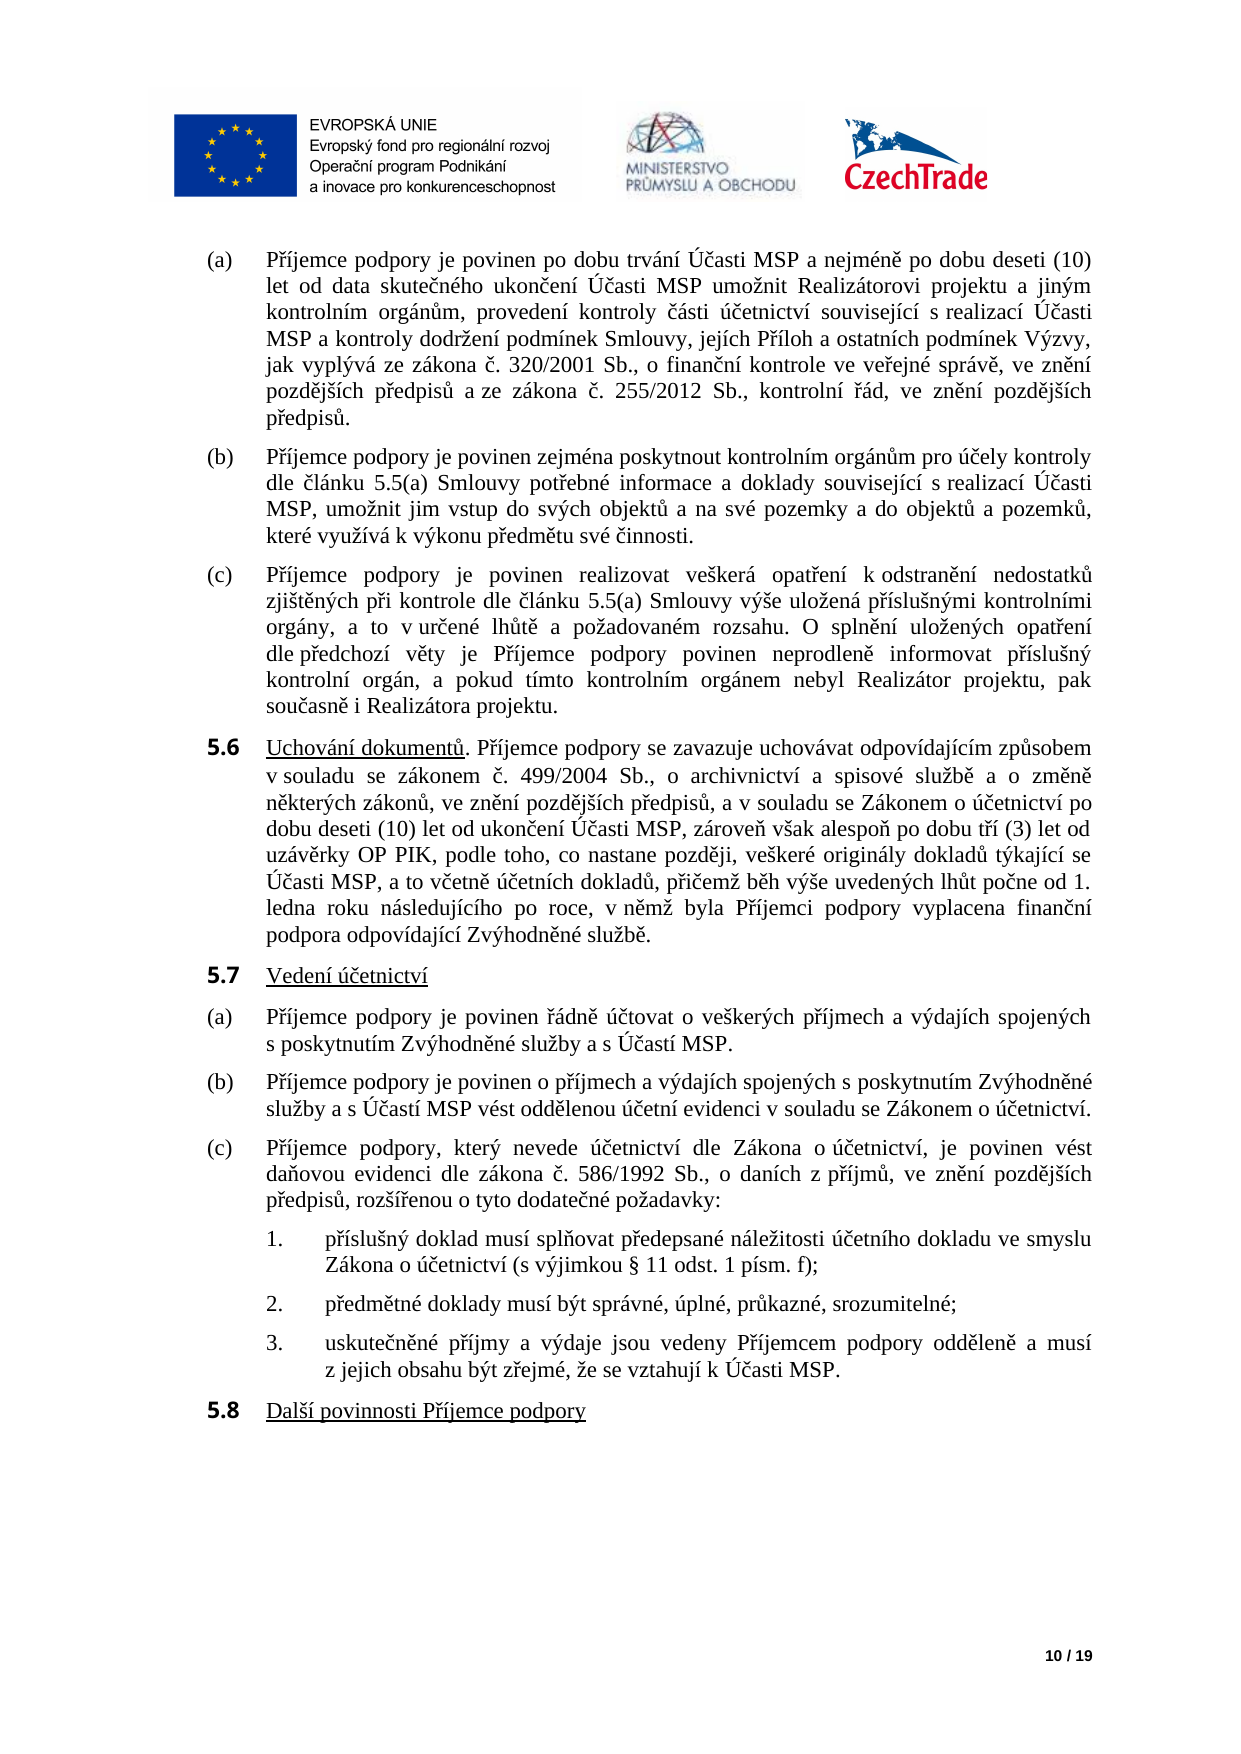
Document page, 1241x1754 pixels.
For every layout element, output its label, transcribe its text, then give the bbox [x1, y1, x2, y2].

text Příjemce podpory, který nevede účetnictví dle Zákona o účetnictví, je povinen vést daňovou evidenci dle zákona č. 586/1992 Sb., o daních z příjmů, ve znění pozdějších předpisů, rozšířenou o tyto dodatečné požadavky: [207, 1134, 1092, 1213]
text Příjemce podpory je povinen řádně účtovat o veškerých příjmech a výdajích spojených s poskytnutím Zvýhodněné služby a s Účastí MSP. [207, 1003, 1092, 1056]
picture [845, 107, 988, 202]
text Vedení účetnictví [207, 959, 1092, 991]
text Příjemce podpory je povinen po dobu trvání Účasti MSP a nejméně po dobu deseti (10) let od data skutečného ukončení Účasti MSP umožnit Realizátorovi projektu a jiným kontrolním orgánům, provedení kontroly části účetnictví související s realizací Účasti MSP a kontroly dodržení podmínek Smlouvy, jejích Příloh a ostatních podmínek Výzvy, jak vyplývá ze zákona č. 320/2001 Sb., o finanční kontrole ve veřejné správě, ve znění pozdějších předpisů a ze zákona č. 255/2012 Sb., kontrolní řád, ve znění pozdějších předpisů. [207, 246, 1092, 430]
list příslušný doklad musí splňovat předepsané náležitosti účetního dokladu ve smyslu Zákona o účetnictví (s výjimkou § 11 odst. 1 písm. f); [266, 1225, 1092, 1278]
text Příjemce podpory je povinen o příjmech a výdajích spojených s poskytnutím Zvýhodněné služby a s Účastí MSP vést oddělenou účetní evidenci v souladu se Zákonem o účetnictví. [207, 1068, 1092, 1121]
text Příjemce podpory je povinen realizovat veškerá opatření k odstranění nedostatků zjištěných při kontrole dle článku 5.5(a) Smlouvy výše uložená příslušnými kontrolními orgány, a to v určené lhůtě a požadovaném rozsahu. O splnění uložených opatření dle předchozí věty je Příjemce podpory povinen neprodleně informovat příslušný kontrolní orgán, a pokud tímto kontrolním orgánem nebyl Realizátor projektu, pak současně i Realizátora projektu. [207, 561, 1092, 719]
text Uchování dokumentů. Příjemce podpory se zavazuje uchovávat odpovídajícím způsobem v souladu se zákonem č. 499/2004 Sb., o archivnictví a spisové službě a o změně některých zákonů, ve znění pozdějších předpisů, a v souladu se Zákonem o účetnictví po dobu deseti (10) let od ukončení Účasti MSP, zároveň však alespoň po dobu tří (3) let od uzávěrky OP PIK, podle toho, co nastane později, veškeré originály dokladů týkající se Účasti MSP, a to včetně účetních dokladů, přičemž běh výše uvedených lhůt počne od 1. ledna roku následujícího po roce, v němž byla Příjemci podpory vyplacena finanční podpora odpovídající Zvýhodněné službě. [207, 731, 1092, 947]
text Další povinnosti Příjemce podpory [207, 1394, 1092, 1426]
list předmětné doklady musí být správné, úplné, průkazné, srozumitelné; [266, 1290, 1092, 1317]
text Příjemce podpory je povinen zejména poskytnout kontrolním orgánům pro účely kontroly dle článku 5.5(a) Smlouvy potřebné informace a doklady související s realizací Účasti MSP, umožnit jim vstup do svých objektů a na své pozemky a do objektů a pozemků, které využívá k výkonu předmětu své činnosti. [207, 443, 1092, 548]
picture [616, 101, 805, 202]
list uskutečněné příjmy a výdaje jsou vedeny Příjemcem podpory odděleně a musí z jejich obsahu být zřejmé, že se vztahují k Účasti MSP. [266, 1329, 1092, 1382]
picture [147, 87, 583, 202]
